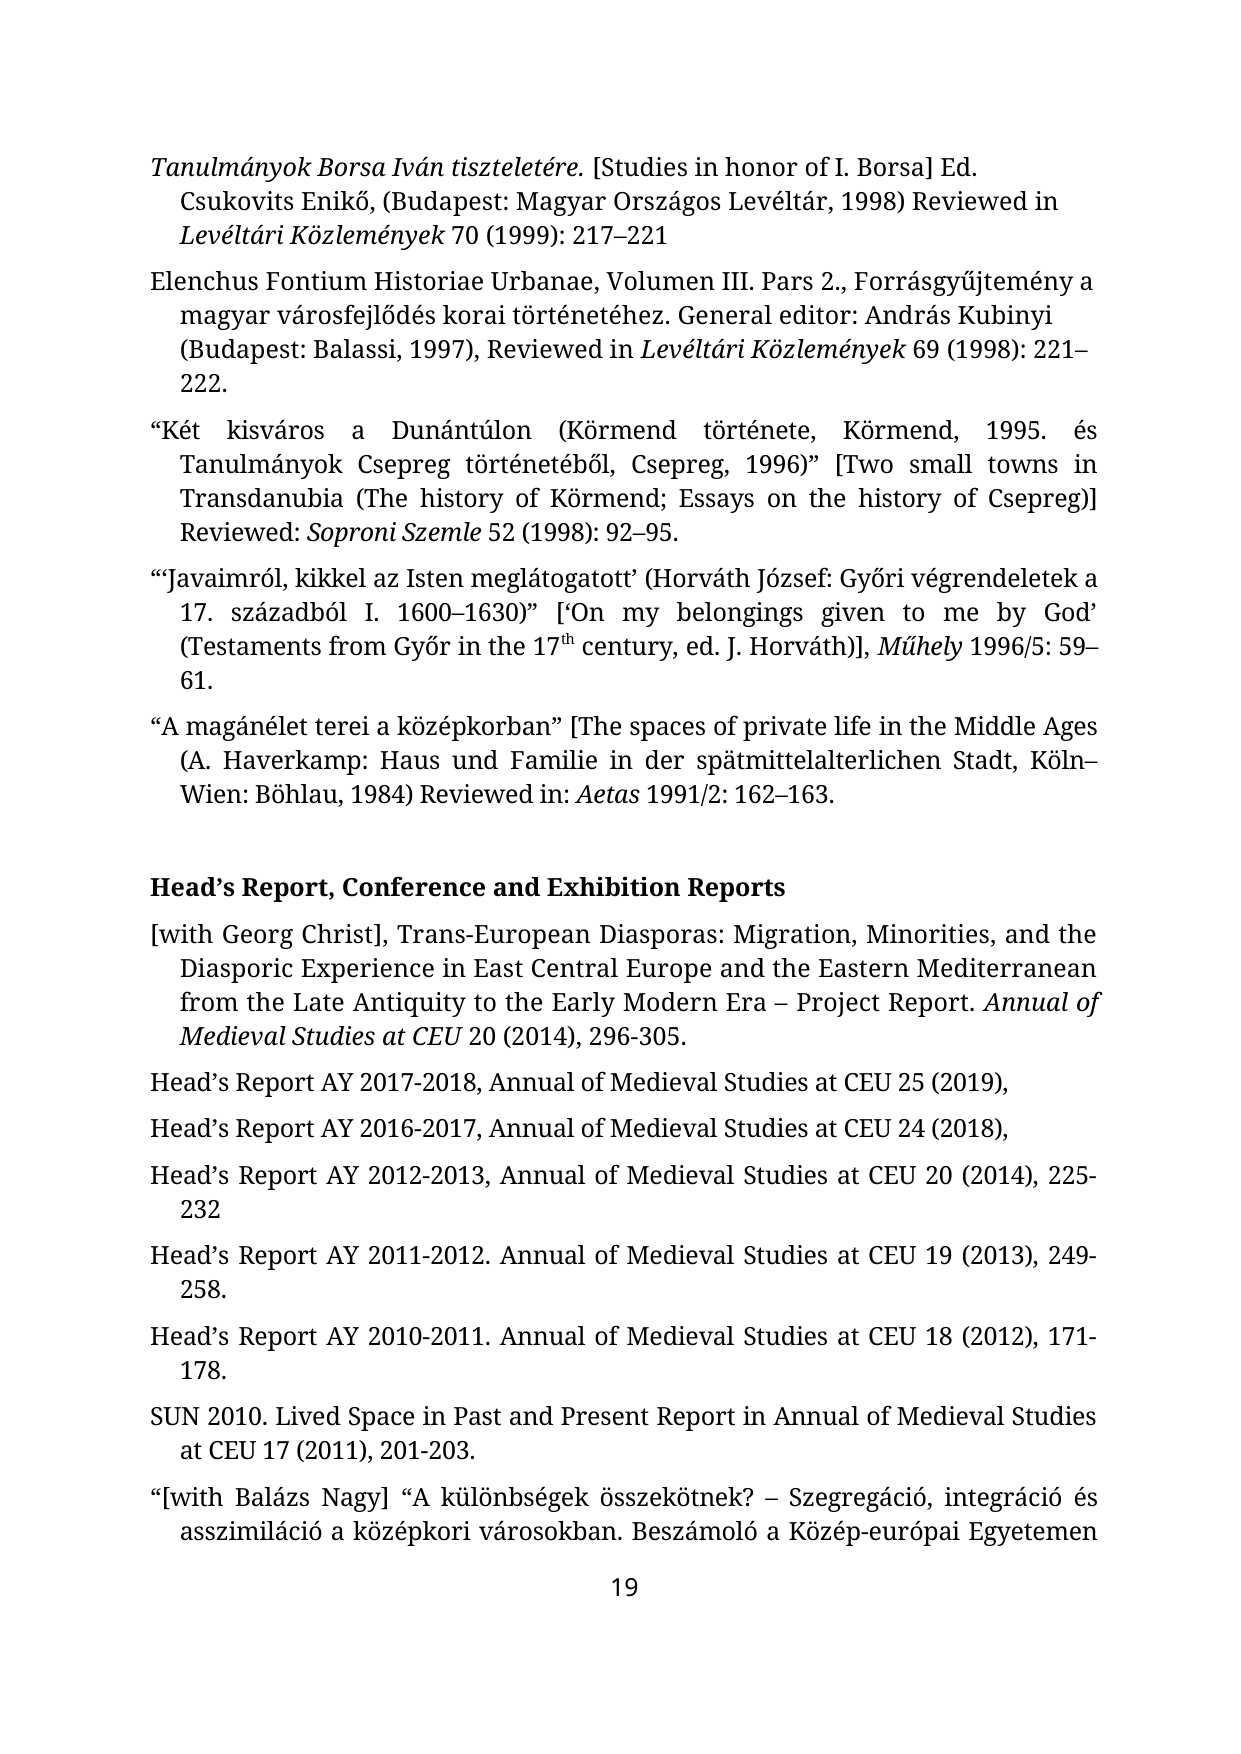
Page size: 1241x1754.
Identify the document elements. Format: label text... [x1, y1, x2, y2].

text SUN 2010. Lived Space in Past and Present Report in Annual of Medieval Studies at CEU 17 (2011), 201-203. [150, 1399, 1098, 1467]
subtitle Head’s Report, Conference and Exhibition Reports [150, 870, 1098, 904]
text “‘Javaimról, kikkel az Isten meglátogatott’ (Horváth József: Győri végrendeletek a 17. 1600–1630)” [‘On my belongings given to me by God’ (Testaments from in the 17th century, ed. J. Horváth)], Műhely 1996/5: 59–61. [150, 561, 1098, 697]
text Head’s Report AY 2010-2011. Annual of Medieval Studies at CEU 18 (2012), 171-178. [150, 1319, 1098, 1387]
text Head’s Report AY 2017-2018, Annual of Medieval Studies at CEU 25 (2019), [150, 1065, 1098, 1099]
text Elenchus Fontium Historiae Urbanae, Volumen III. Pars 2., Forrásgyűjtemény a magyar városfejlődés korai történetéhez. General editor: András Kubinyi (Budapest: Balassi, 1997), Reviewed in Levéltári Közlemények 69 (1998): 221–222. [150, 264, 1098, 400]
text [with Georg Christ], Trans-European Diasporas: Migration, Minorities, and the Diasporic Experience in East Central Europe and the Eastern Mediterranean from the Late Antiquity to the Early Modern Era – Project Report. Annual of Medieval Studies at CEU 20 (2014), 296-305. [150, 917, 1098, 1052]
text Head’s Report AY 2016-2017, Annual of Medieval Studies at CEU 24 (2018), [150, 1111, 1098, 1145]
text “A magánélet terei a középkorban” [The spaces of private life in the Middle Ages (A. Haverkamp: Haus und Familie in der spätmittelalterlichen Stadt, Köln–Wien: Böhlau, 1984) Reviewed in: Aetas 1991/2: 162–163. [150, 709, 1098, 811]
text Tanulmányok Borsa Iván tiszteletére. [Studies in honor of I. Borsa] Ed. Csukovits Enikő, (Budapest: Magyar Országos Levéltár, 1998) Reviewed in Levéltári Közlemények 70 (1999): 217–221 [150, 150, 1098, 252]
text “Két kisváros a Dunántúlon (Körmend története, Körmend, 1995. és Tanulmányok Csepreg történetéből, Csepreg, 1996)” [Two small towns in Transdanubia (The history of Körmend; Essays on the history of Csepreg)] Reviewed: Soproni Szemle 52 (1998): 92–95. [150, 413, 1098, 548]
text Head’s Report AY 2012-2013, Annual of Medieval Studies at CEU 20 (2014), 225-232 [150, 1158, 1098, 1226]
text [150, 1479, 1098, 1547]
text Head’s Report AY 2011-2012. Annual of Medieval Studies at CEU 19 (2013), 249-258. [150, 1238, 1098, 1306]
